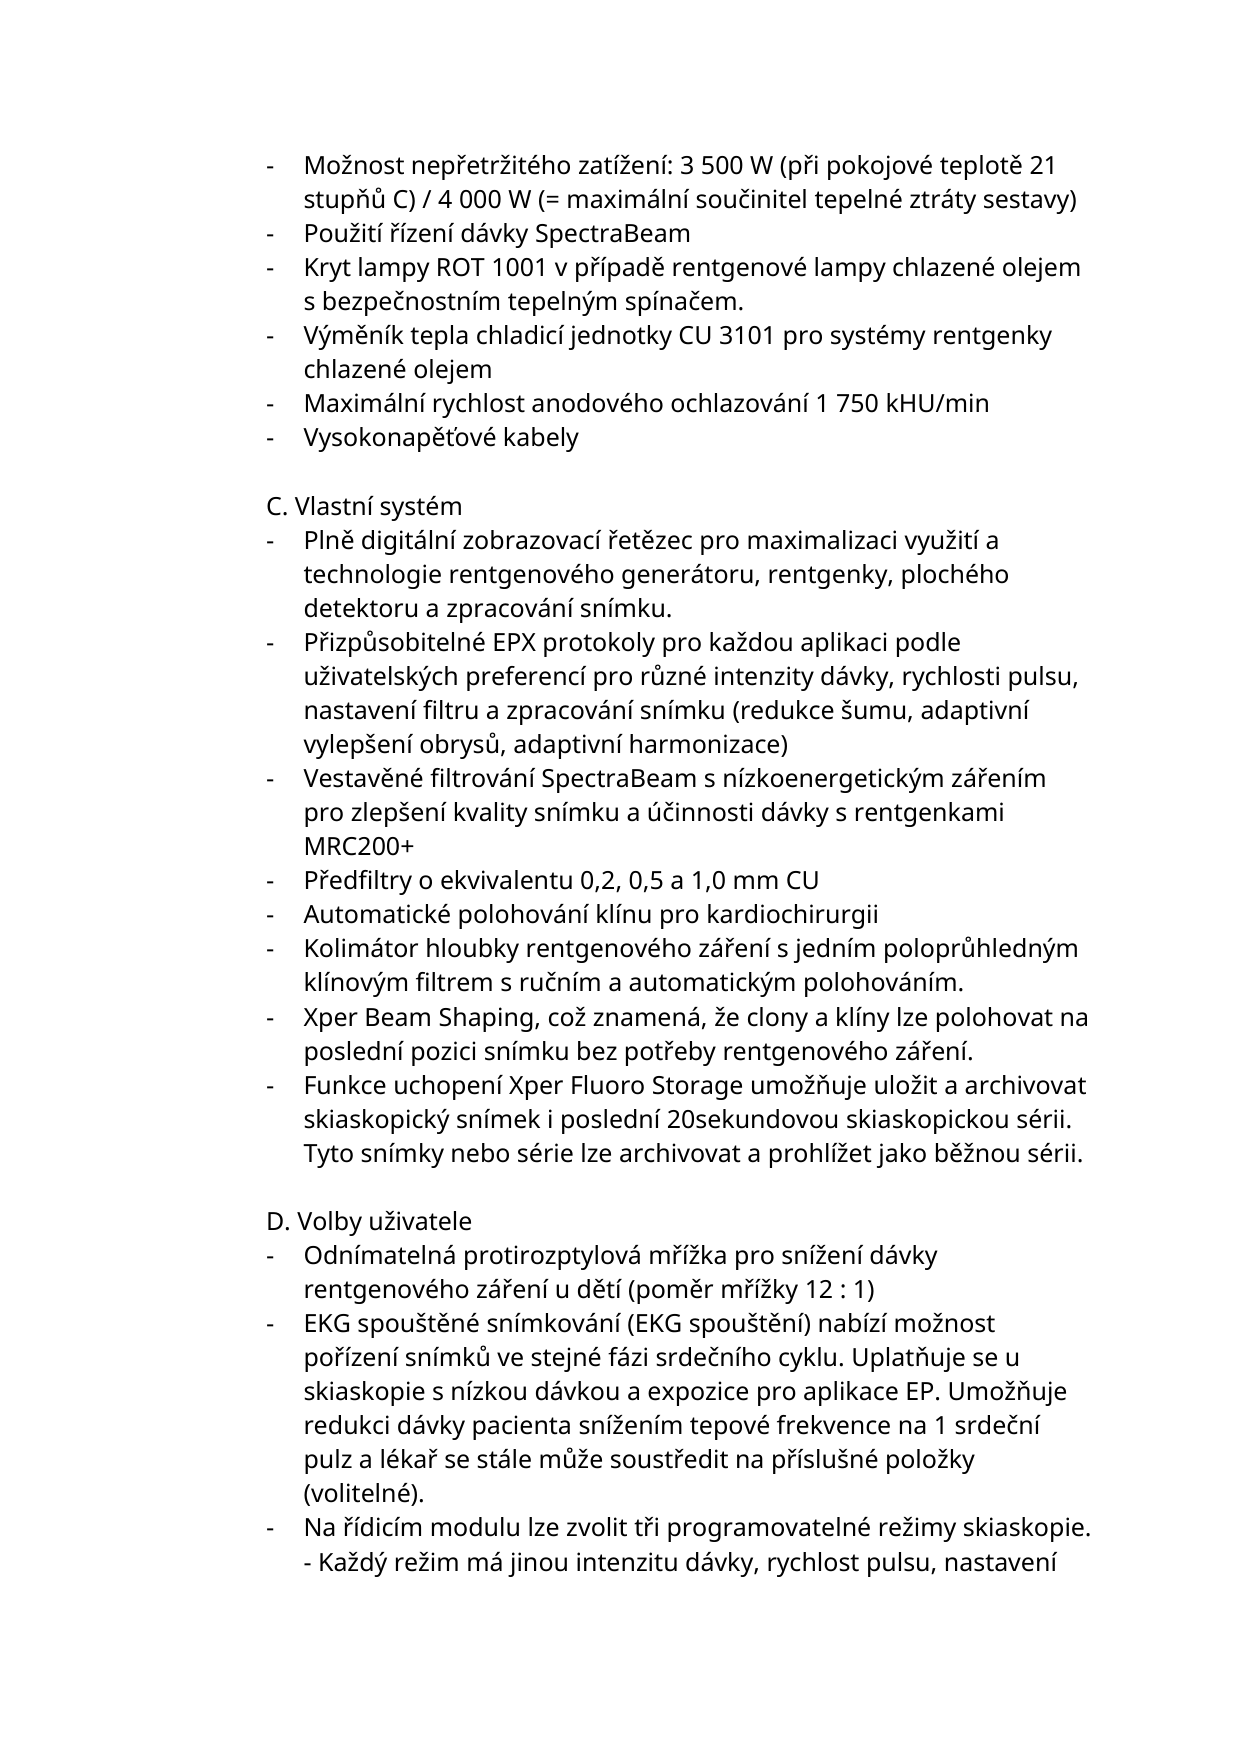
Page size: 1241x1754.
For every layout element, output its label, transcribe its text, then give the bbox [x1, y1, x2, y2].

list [266, 1510, 1093, 1578]
list Automatické polohování klínu pro kardiochirurgii [266, 897, 1093, 931]
text C. Vlastní systém [266, 488, 1093, 522]
list Vysokonapěťové kabely [266, 420, 1093, 454]
list Odnímatelná protirozptylová mřížka pro snížení dávky rentgenového záření u dětí (poměr mřížky 12 : 1) [266, 1238, 1093, 1306]
list Funkce uchopení Xper Fluoro Storage umožňuje uložit a archivovat skiaskopický snímek i poslední 20sekundovou skiaskopickou sérii. Tyto snímky nebo série lze archivovat a prohlížet jako běžnou sérii. [266, 1067, 1093, 1169]
list Vestavěné filtrování SpectraBeam s nízkoenergetickým zářením pro zlepšení kvality snímku a účinnosti dávky s rentgenkami MRC200+ [266, 761, 1093, 863]
list Výměník tepla chladicí jednotky CU 3101 pro systémy rentgenky chlazené olejem [266, 318, 1093, 386]
list Přizpůsobitelné EPX protokoly pro každou aplikaci podle uživatelských preferencí pro různé intenzity dávky, rychlosti pulsu, nastavení filtru a zpracování snímku (redukce šumu, adaptivní vylepšení obrysů, adaptivní harmonizace) [266, 624, 1093, 761]
list Použití řízení dávky SpectraBeam [266, 216, 1093, 250]
list Kryt lampy ROT 1001 v případě rentgenové lampy chlazené olejem s bezpečnostním tepelným spínačem. [266, 250, 1093, 318]
list Plně digitální zobrazovací řetězec pro maximalizaci využití a technologie rentgenového generátoru, rentgenky, plochého detektoru a zpracování snímku. [266, 522, 1093, 624]
list Možnost nepřetržitého zatížení: 3 500 W (při pokojové teplotě 21 stupňů C) / 4 000 W (= maximální součinitel tepelné ztráty sestavy) [266, 148, 1093, 216]
list EKG spouštěné snímkování (EKG spouštění) nabízí možnost pořízení snímků ve stejné fázi srdečního cyklu. Uplatňuje se u skiaskopie s nízkou dávkou a expozice pro aplikace EP. Umožňuje redukci dávky pacienta snížením tepové frekvence na 1 srdeční pulz a lékař se stále může soustředit na příslušné položky (volitelné). [266, 1306, 1093, 1510]
list Xper Beam Shaping, což znamená, že clony a klíny lze polohovat na poslední pozici snímku bez potřeby rentgenového záření. [266, 999, 1093, 1067]
list Předfiltry o ekvivalentu 0,2, 0,5 a 1,0 mm CU [266, 863, 1093, 897]
list Kolimátor hloubky rentgenového záření s jedním poloprůhledným klínovým filtrem s ručním a automatickým polohováním. [266, 931, 1093, 999]
text D. Volby uživatele [266, 1203, 1093, 1238]
list Maximální rychlost anodového ochlazování 1 750 kHU/min [266, 386, 1093, 420]
